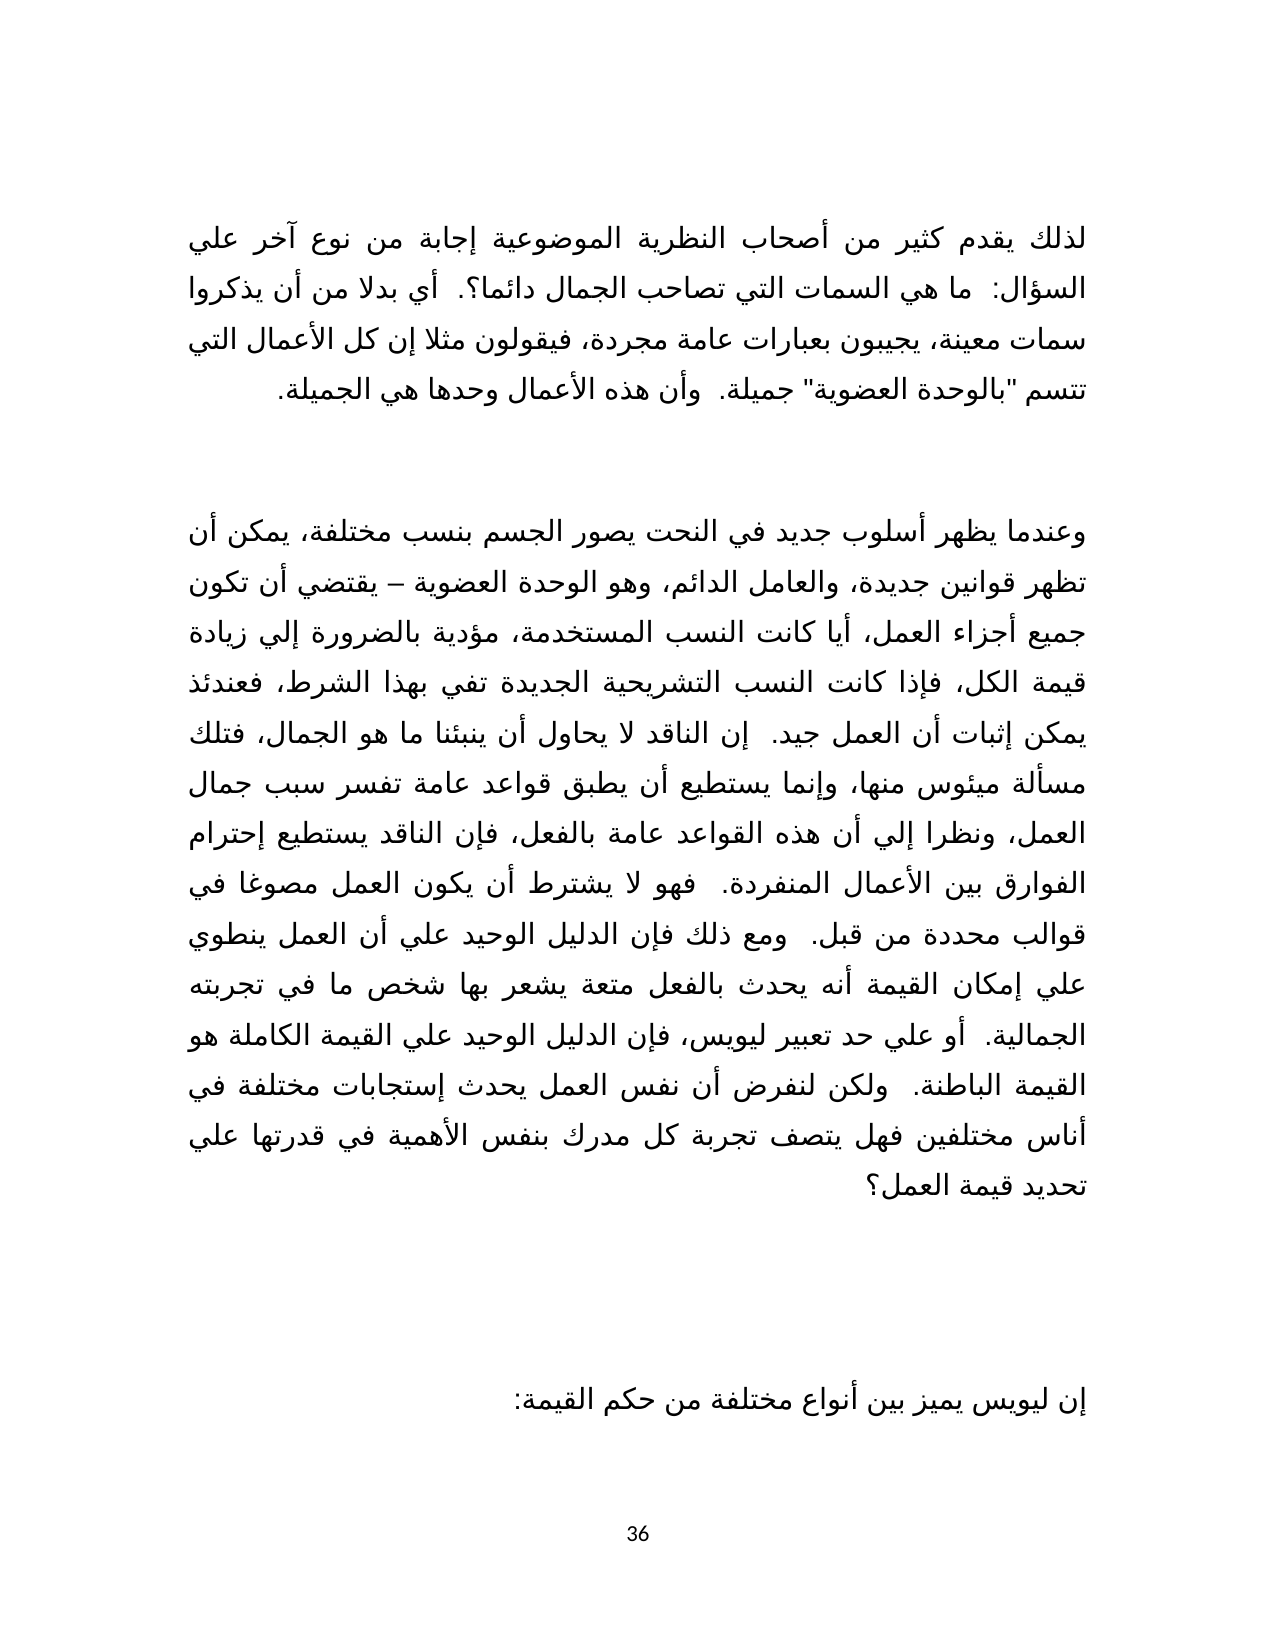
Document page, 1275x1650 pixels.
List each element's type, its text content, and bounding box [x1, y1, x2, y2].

text لذلك يقدم كثير من أصحاب النظرية الموضوعية إجابة من نوع آخر علي السؤال: ما هي السمات التي تصاحب الجمال دائما؟. أي بدلا من أن يذكروا سمات معينة، يجيبون بعبارات عامة مجردة، فيقولون مثلا إن كل الأعمال التي تتسم "بالوحدة العضوية" جميلة. وأن هذه الأعمال وحدها هي الجميلة. [187, 221, 1087, 406]
text وعندما يظهر أسلوب جديد في النحت يصور الجسم بنسب مختلفة، يمكن أن تظهر قوانين جديدة، والعامل الدائم، وهو الوحدة العضوية – يقتضي أن تكون جميع أجزاء العمل، أيا كانت النسب المستخدمة، مؤدية بالضرورة إلي زيادة قيمة الكل، فإذا كانت النسب التشريحية الجديدة تفي بهذا الشرط، فعندئذ يمكن إثبات أن العمل جيد. إن الناقد لا يحاول أن ينبئنا ما هو الجمال، فتلك مسألة ميئوس منها، وإنما يستطيع أن يطبق قواعد عامة تفسر سبب جمال العمل، ونظرا إلي أن هذه القواعد عامة بالفعل، فإن الناقد يستطيع إحترام الفوارق بين الأعمال المنفردة. فهو لا يشترط أن يكون العمل مصوغا في قوالب محددة من قبل. ومع ذلك فإن الدليل الوحيد علي أن العمل ينطوي علي إمكان القيمة أنه يحدث بالفعل متعة يشعر بها شخص ما في تجربته الجمالية. أو علي حد تعبير ليويس، فإن الدليل الوحيد علي القيمة الكاملة هو القيمة الباطنة. ولكن لنفرض أن نفس العمل يحدث إستجابات مختلفة في أناس مختلفين فهل يتصف تجربة كل مدرك بنفس الأهمية في قدرتها علي تحديد قيمة العمل؟ [187, 514, 1087, 1202]
text إن ليويس يميز بين أنواع مختلفة من حكم القيمة: [187, 1382, 1087, 1415]
